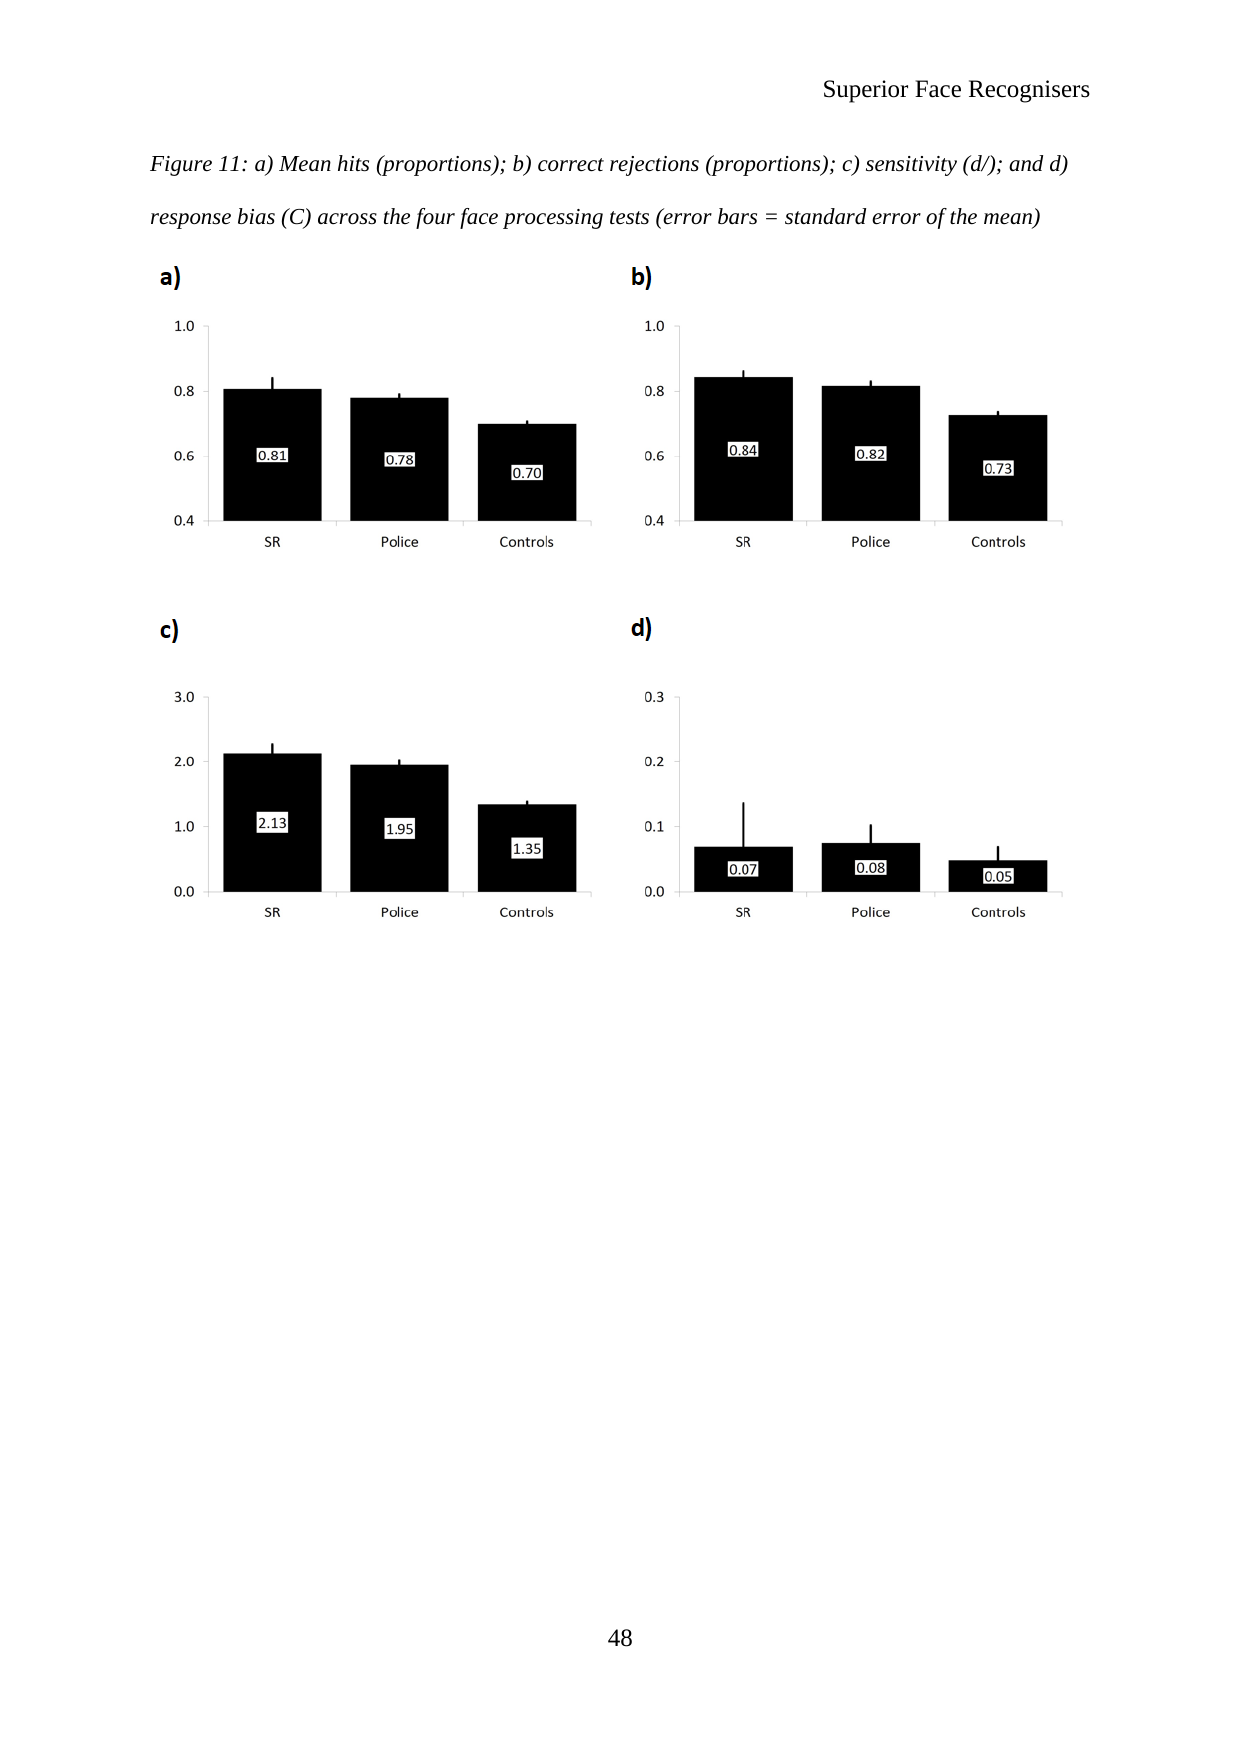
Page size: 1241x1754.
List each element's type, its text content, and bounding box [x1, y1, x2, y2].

picture [150, 255, 1091, 961]
text Figure 11: a) Mean hits (proportions); b) correct rejections (proportions); c) sensitivity (d/); and d) response bias (C) across the four face processing tests (error bars = standard error of the mean) [150, 150, 1090, 229]
